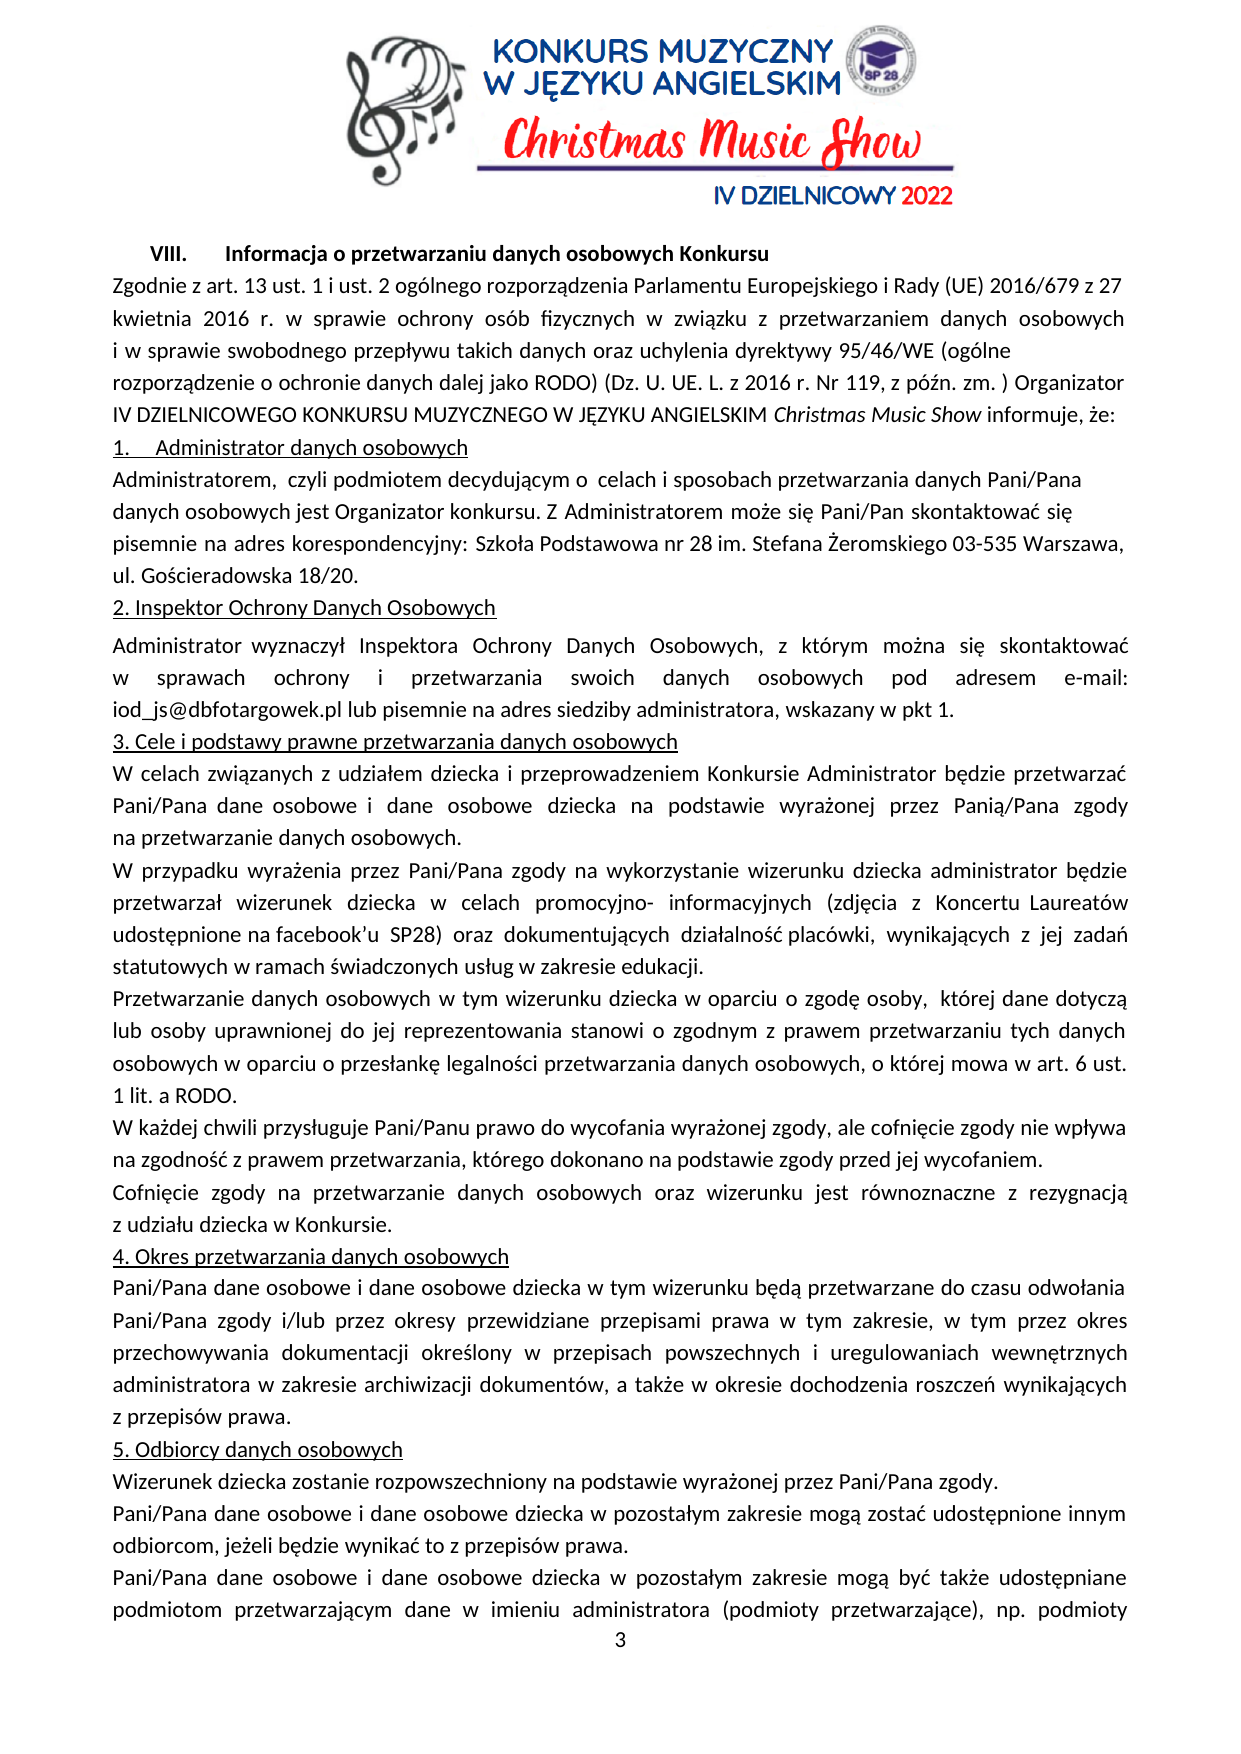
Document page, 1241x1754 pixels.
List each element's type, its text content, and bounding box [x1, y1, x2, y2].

subtitle Informacja o przetwarzaniu danych osobowych Konkursu [150, 239, 1140, 268]
text Zgodnie z art. 13 ust. 1 i ust. 2 ogólnego rozporządzenia Parlamentu Europejskiego i Rady (UE) 2016/679 z 27 kwietnia 2016 r. w sprawie ochrony osób fizycznych w związku z przetwarzaniem danych osobowych i w sprawie swobodnego przepływu takich danych oraz uchylenia dyrektywy 95/46/WE (ogólne rozporządzenie o ochronie danych dalej jako RODO) (Dz. U. UE. L. z 2016 r. Nr 119, z późn. zm. ) Organizator IV DZIELNICOWEGO KONKURSU MUZYCZNEGO W JĘZYKU ANGIELSKIM Christmas Music Show informuje, że: 1. Administrator danych osobowych [112, 272, 1128, 461]
text W każdej chwili przysługuje Pani/Panu prawo do wycofania wyrażonej zgody, ale cofnięcie zgody nie wpływa na zgodność z prawem przetwarzania, którego dokonano na podstawie zgody przed jej wycofaniem. [112, 1113, 1128, 1174]
text Przetwarzanie danych osobowych w tym wizerunku dziecka w oparciu o zgodę osoby, której dane dotyczą lub osoby uprawnionej do jej reprezentowania stanowi o zgodnym z prawem przetwarzaniu tych danych osobowych w oparciu o przesłankę legalności przetwarzania danych osobowych, o której mowa w art. 6 ust. 1 lit. a RODO. [112, 984, 1128, 1109]
text Administratorem, czyli podmiotem decydującym o celach i sposobach przetwarzania danych Pani/Pana danych osobowych jest Organizator konkursu. Z Administratorem może się Pani/Pan skontaktować się pisemnie na adres korespondencyjny: Szkoła Podstawowa nr 28 im. Stefana Żeromskiego 03-535 Warszawa, ul. Gościeradowska 18/20. [112, 465, 1128, 589]
picture [345, 21, 962, 215]
text 3. Cele i podstawy prawne przetwarzania danych osobowych [112, 727, 1140, 755]
text Administrator wyznaczył Inspektora Ochrony Danych Osobowych, z którym można się skontaktować w sprawach ochrony i przetwarzania swoich danych osobowych pod adresem e-mail: iod_js@dbfotargowek.pl lub pisemnie na adres siedziby administratora, wskazany w pkt 1. [112, 632, 1129, 723]
text W celach związanych z udziałem dziecka i przeprowadzeniem Konkursie Administrator będzie przetwarzać Pani/Pana dane osobowe i dane osobowe dziecka na podstawie wyrażonej przez Panią/Pana zgody na przetwarzanie danych osobowych. [112, 759, 1128, 852]
text Pani/Pana dane osobowe i dane osobowe dziecka w tym wizerunku będą przetwarzane do czasu odwołania Pani/Pana zgody i/lub przez okresy przewidziane przepisami prawa w tym zakresie, w tym przez okres przechowywania dokumentacji określony w przepisach powszechnych i uregulowaniach wewnętrznych administratora w zakresie archiwizacji dokumentów, a także w okresie dochodzenia roszczeń wynikających z przepisów prawa. [112, 1273, 1128, 1430]
text 5. Odbiorcy danych osobowych [112, 1435, 1140, 1463]
text 4. Okres przetwarzania danych osobowych [112, 1242, 1140, 1270]
text Pani/Pana dane osobowe i dane osobowe dziecka w pozostałym zakresie mogą zostać udostępnione innym odbiorcom, jeżeli będzie wynikać to z przepisów prawa. [112, 1499, 1128, 1559]
text 2. Inspektor Ochrony Danych Osobowych [112, 593, 1128, 622]
text Wizerunek dziecka zostanie rozpowszechniony na podstawie wyrażonej przez Pani/Pana zgody. [112, 1467, 1140, 1495]
text W przypadku wyrażenia przez Pani/Pana zgody na wykorzystanie wizerunku dziecka administrator będzie przetwarzał wizerunek dziecka w celach promocyjno- informacyjnych (zdjęcia z Koncertu Laureatów udostępnione na facebook’u SP28) oraz dokumentujących działalność placówki, wynikających z jej zadań statutowych w ramach świadczonych usług w zakresie edukacji. [112, 856, 1129, 980]
text Cofnięcie zgody na przetwarzanie danych osobowych oraz wizerunku jest równoznaczne z rezygnacją z udziału dziecka w Konkursie. [112, 1178, 1128, 1238]
